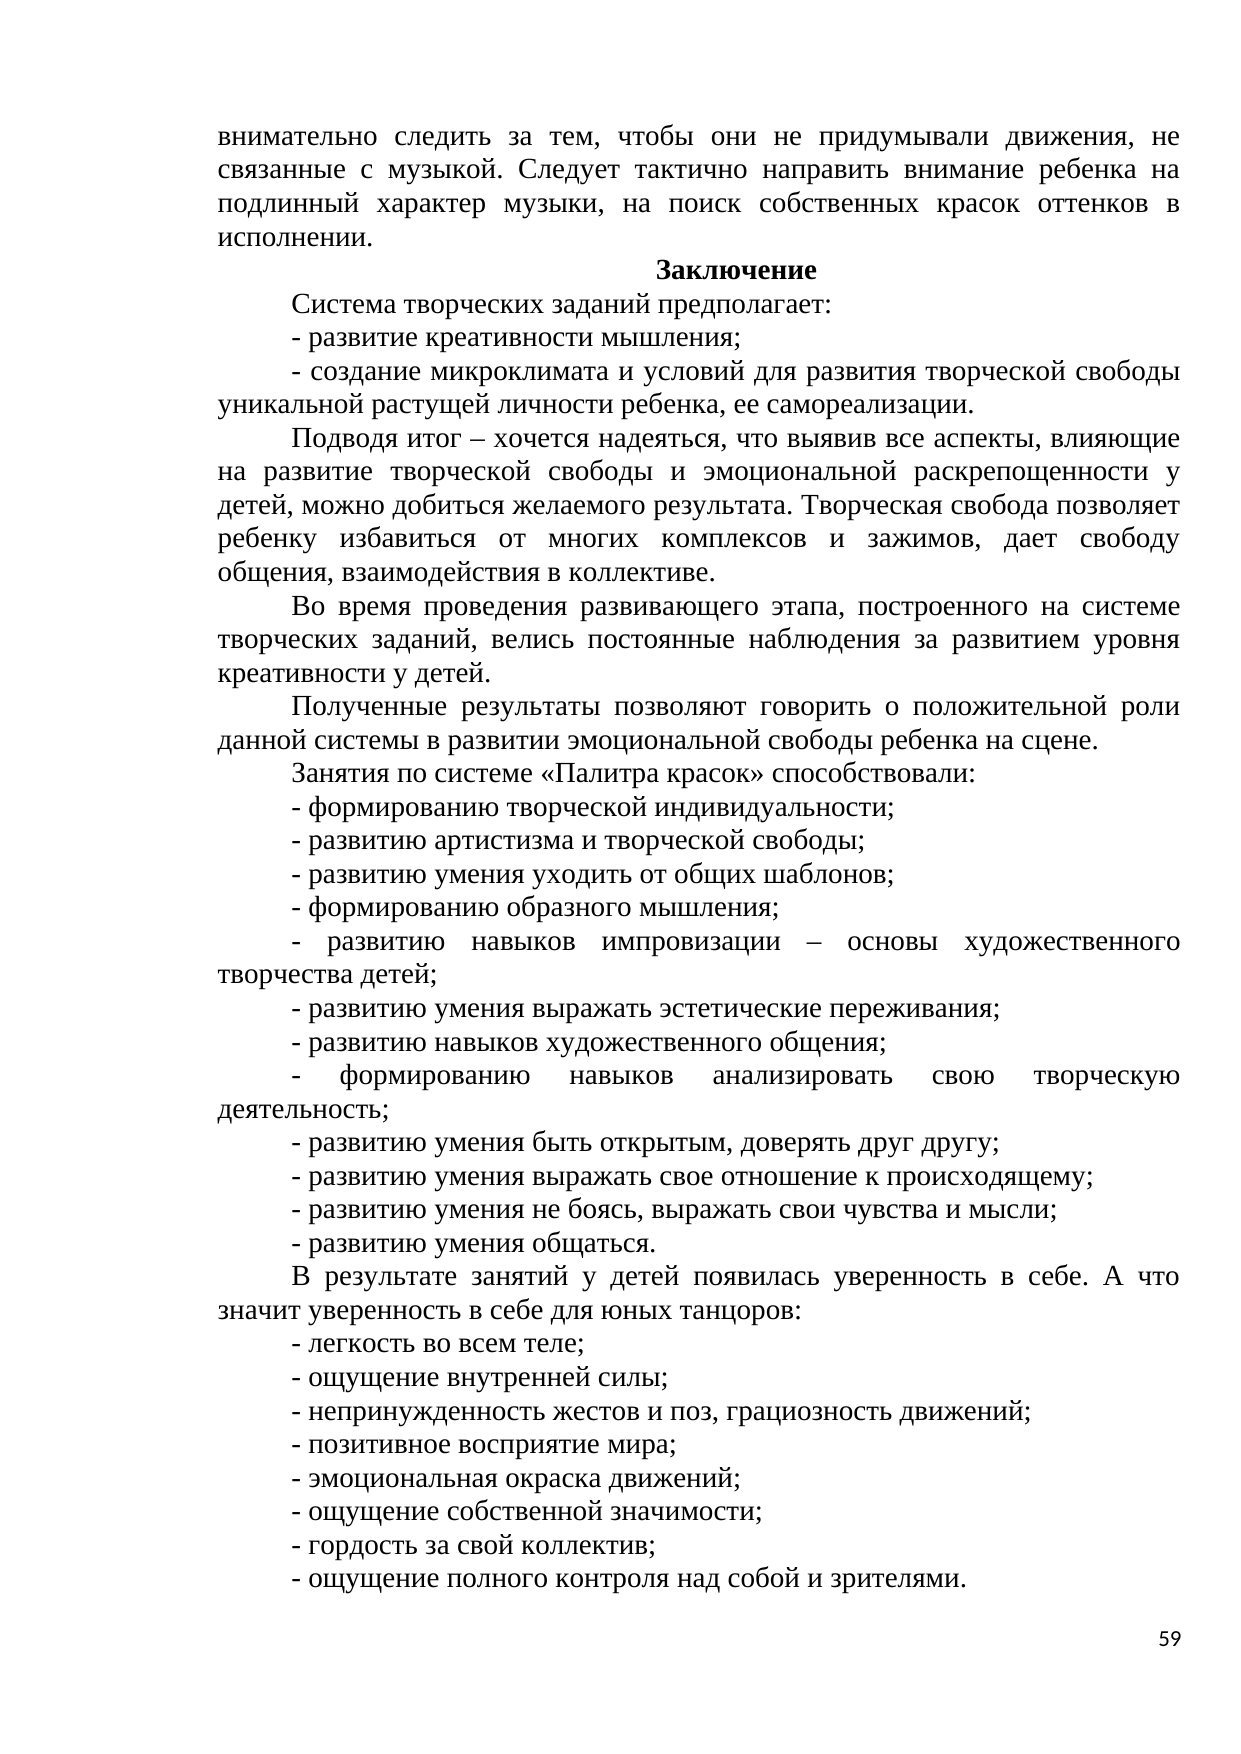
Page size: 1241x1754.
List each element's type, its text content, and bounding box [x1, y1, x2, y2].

text - формированию навыков анализировать свою творческую деятельность; [217, 1057, 1181, 1124]
text - формированию образного мышления; [217, 889, 1181, 923]
text - развитию артистизма и творческой свободы; [217, 822, 1181, 856]
text В результате занятий у детей появилась уверенность в себе. А что значит уверенность в себе для юных танцоров: [217, 1258, 1181, 1326]
text Подводя итог – хочется надеяться, что выявив все аспекты, влияющие на развитие творческой свободы и эмоциональной раскрепощенности у детей, можно добиться желаемого результата. Творческая свобода позволяет ребенку избавиться от многих комплексов и зажимов, дает свободу общения, взаимодействия в коллективе. [217, 420, 1181, 588]
text - непринужденность жестов и поз, грациозность движений; [217, 1393, 1181, 1426]
text - ощущение полного контроля над собой и зрителями. [217, 1560, 1181, 1594]
text - создание микроклимата и условий для развития творческой свободы уникальной растущей личности ребенка, ее самореализации. [217, 353, 1181, 420]
text - формированию творческой индивидуальности; [217, 789, 1181, 822]
text - развитию умения выражать эстетические переживания; [217, 990, 1181, 1024]
text - легкость во всем теле; [217, 1326, 1181, 1359]
text Во время проведения развивающего этапа, построенного на системе творческих заданий, велись постоянные наблюдения за развитием уровня креативности у детей. [217, 588, 1181, 688]
text - развитию умения выражать свое отношение к происходящему; [217, 1158, 1181, 1191]
text - ощущение внутренней силы; [217, 1359, 1181, 1393]
text - развитие креативности мышления; [217, 319, 1181, 353]
text - развитию навыков импровизации – основы художественного творчества детей; [217, 923, 1181, 990]
text - развитию умения быть открытым, доверять друг другу; [217, 1124, 1181, 1158]
text - ощущение собственной значимости; [217, 1493, 1181, 1527]
text - развитию умения уходить от общих шаблонов; [217, 856, 1181, 889]
text - развитию умения не боясь, выражать свои чувства и мысли; [217, 1191, 1181, 1225]
text - позитивное восприятие мира; [217, 1426, 1181, 1460]
text Полученные результаты позволяют говорить о положительной роли данной системы в развитии эмоциональной свободы ребенка на сцене. [217, 688, 1181, 755]
text - гордость за свой коллектив; [217, 1527, 1181, 1560]
text - развитию умения общаться. [217, 1225, 1181, 1258]
text Система творческих заданий предполагает: [217, 286, 1181, 319]
text - эмоциональная окраска движений; [217, 1460, 1181, 1493]
text Занятия по системе «Палитра красок» способствовали: [217, 755, 1181, 789]
text - развитию навыков художественного общения; [217, 1024, 1181, 1057]
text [217, 118, 1181, 252]
text Заключение [217, 252, 1181, 286]
